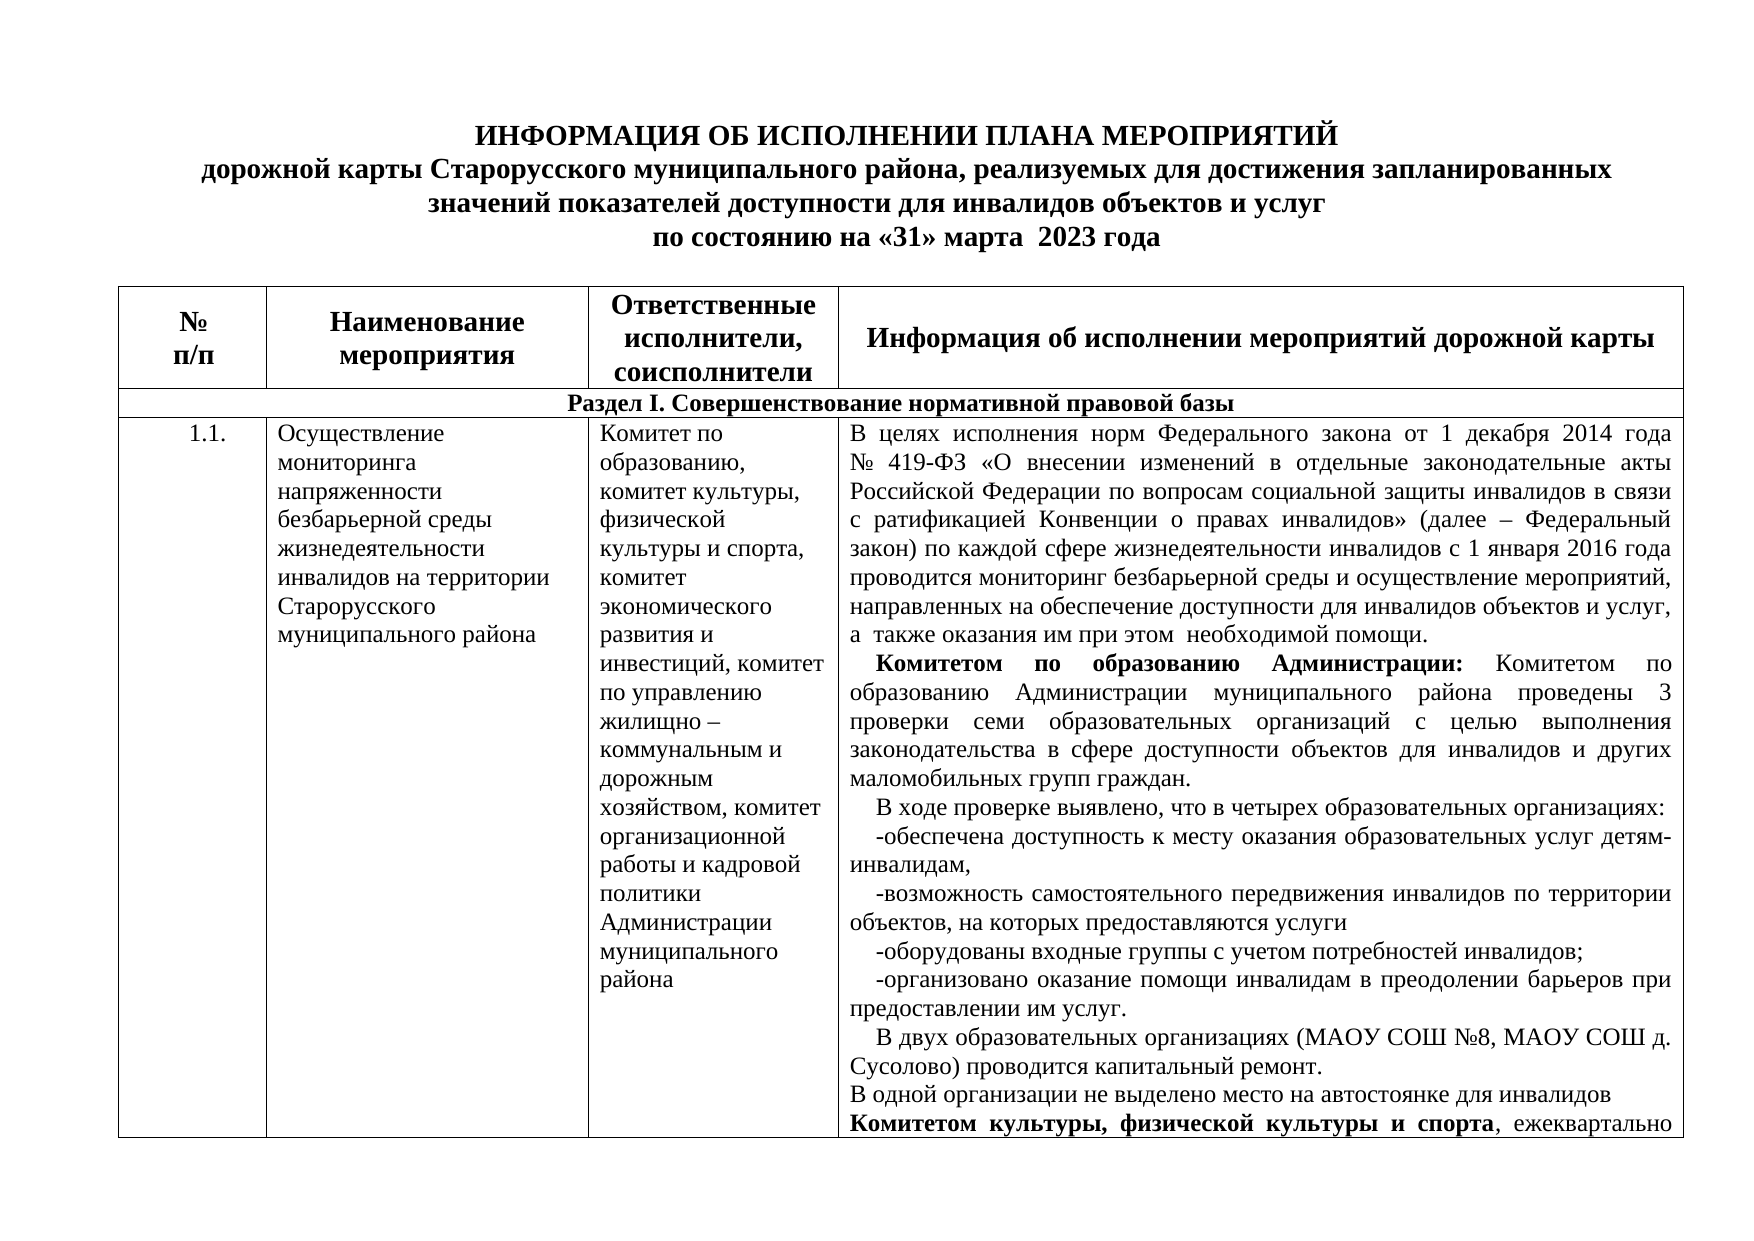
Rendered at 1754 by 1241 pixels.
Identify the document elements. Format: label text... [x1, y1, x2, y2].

table_header № п/п [119, 287, 266, 387]
text ИНФОРМАЦИЯ ОБ ИСПОЛНЕНИИ ПЛАНА МЕРОПРИЯТИЙ [118, 118, 1636, 152]
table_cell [839, 418, 1683, 1137]
text дорожной карты Старорусского муниципального района, реализуемых для достижения запланированных значений показателей доступности для инвалидов объектов и услуг [118, 152, 1636, 219]
table_cell Раздел I. Совершенствование нормативной правовой базы [119, 389, 1683, 417]
table_cell 1.1. [119, 418, 266, 1137]
table_header Информация об исполнении мероприятий дорожной карты [839, 287, 1683, 387]
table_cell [267, 418, 588, 1137]
text по состоянию на «31» марта 2023 года [118, 219, 1636, 252]
table_header Наименование мероприятия [267, 287, 588, 387]
table_header Ответственные исполнители, соисполнители [589, 287, 838, 387]
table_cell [589, 418, 838, 1137]
